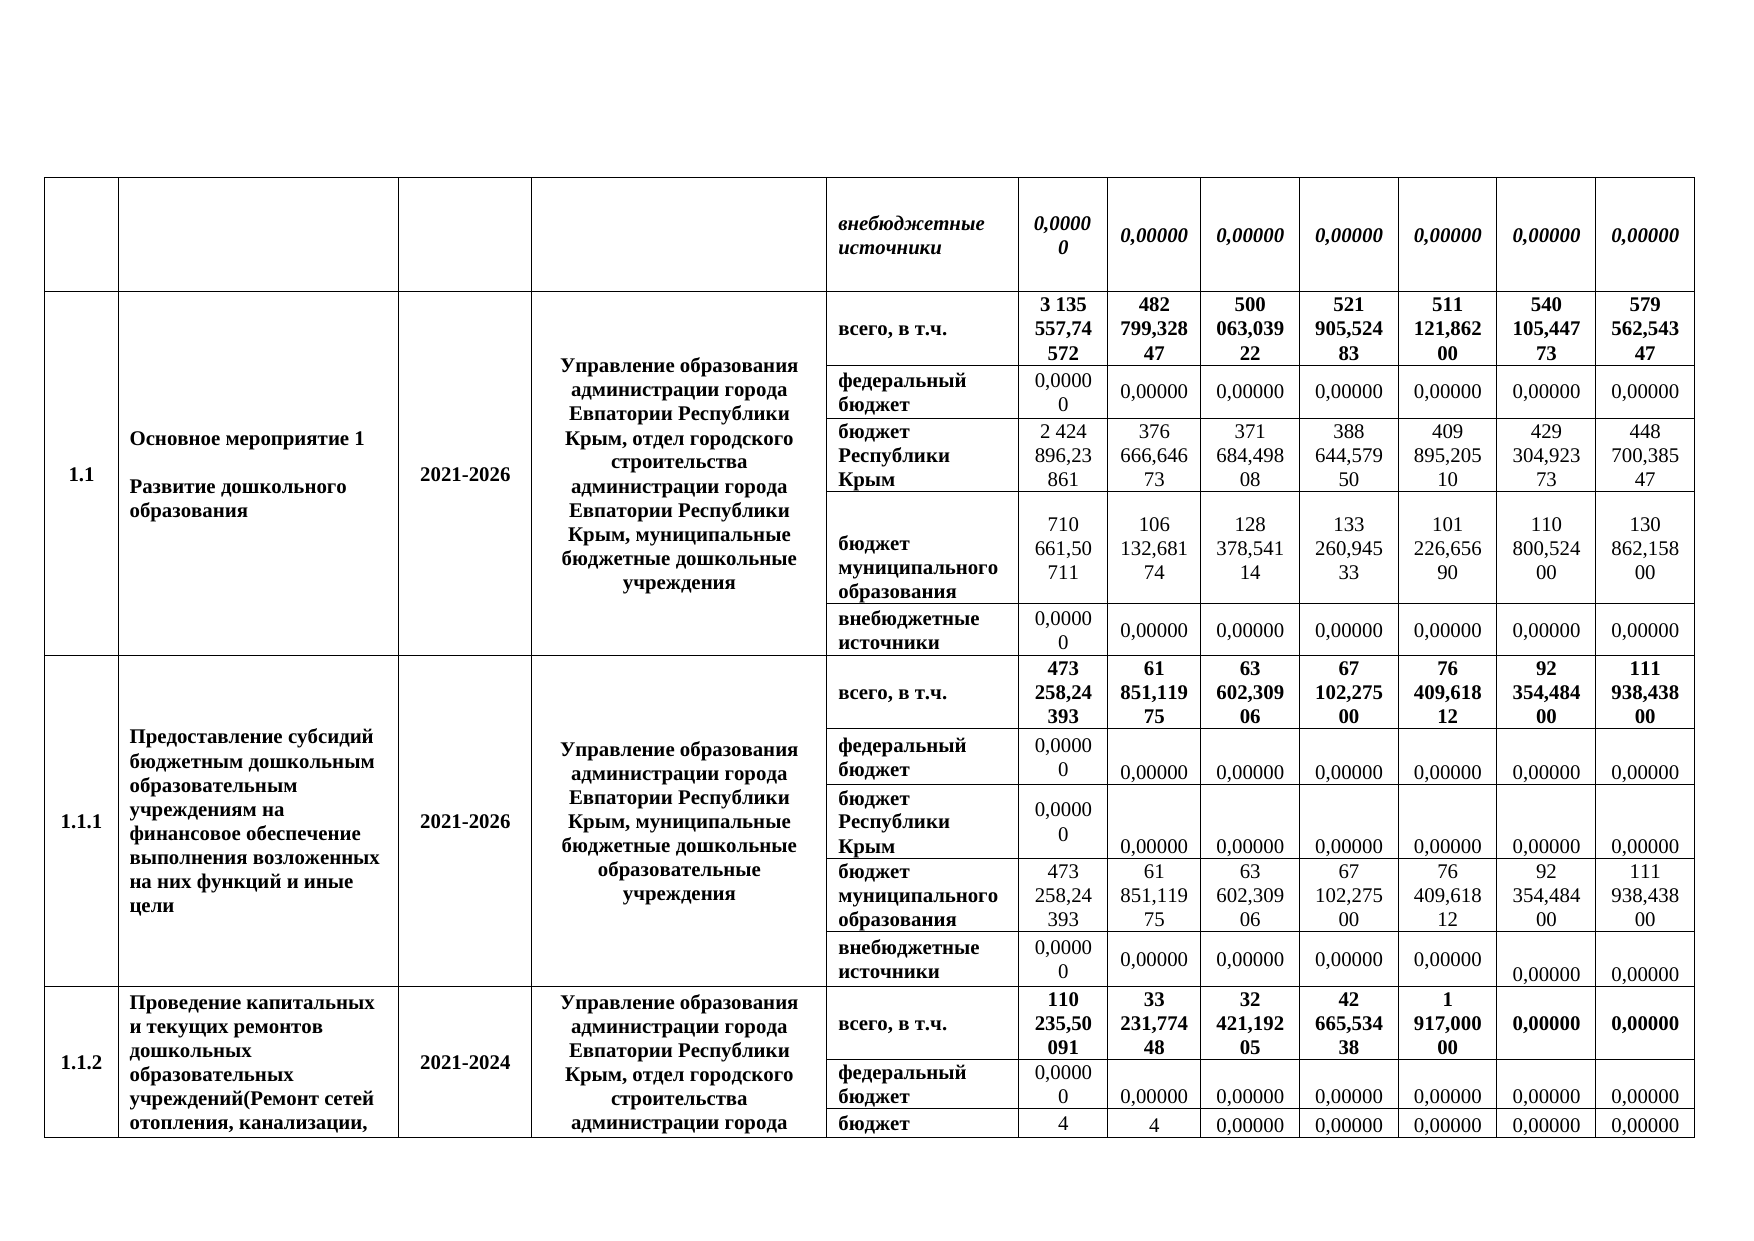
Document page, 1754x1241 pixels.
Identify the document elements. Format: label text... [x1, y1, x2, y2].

table_cell 0,00000 [1596, 1060, 1694, 1108]
table_cell 0,00000 [1019, 178, 1107, 291]
table_cell бюджет муниципального образования [827, 859, 1018, 931]
table_cell 0,00000 [1596, 785, 1694, 858]
table_cell Основное мероприятие 1 Развитие дошкольного образования [119, 292, 398, 655]
table_cell 0,00000 [1399, 785, 1496, 858]
table_cell 67 102,27500 [1300, 656, 1398, 728]
table_cell федеральный бюджет [827, 1060, 1018, 1108]
table_cell 67 102,27500 [1300, 859, 1398, 931]
table_cell 0,00000 [1019, 729, 1107, 784]
table_cell 0,00000 [1497, 987, 1595, 1059]
table_cell 110 235,50091 [1019, 987, 1107, 1059]
table_cell 0,00000 [1596, 178, 1694, 291]
table_cell 63 602,30906 [1201, 656, 1299, 728]
table_cell 63 602,30906 [1201, 859, 1299, 931]
table_cell 1 917,00000 [1399, 987, 1496, 1059]
table_cell Предоставление субсидий бюджетным дошкольным образовательным учреждениям на финансовое обеспечение выполнения возложенных на них функций и иные цели [119, 656, 398, 986]
table_cell 0,00000 [1108, 1060, 1200, 1108]
table_cell 0,00000 [1108, 178, 1200, 291]
table_cell 0,00000 [1596, 1109, 1694, 1137]
table_cell 0,00000 [1300, 729, 1398, 784]
table_cell 1.1.2 [45, 987, 118, 1137]
table_cell 0,00000 [1497, 1109, 1595, 1137]
table_cell 0,00000 [1399, 604, 1496, 655]
table_cell 0,00000 [1497, 729, 1595, 784]
table_cell 0,00000 [1497, 178, 1595, 291]
table_cell 110 800,52400 [1497, 492, 1595, 603]
table_cell 376 666,64673 [1108, 419, 1200, 491]
table_cell 4 315,66950 [1019, 1109, 1107, 1137]
table_cell 0,00000 [1399, 1109, 1496, 1137]
table_cell 0,00000 [1497, 932, 1595, 986]
table_cell Управление образования администрации города Евпатории Республики Крым, отдел городского строительства администрации города Евпатории Республики Крым, муниципальные бюджетные дошкольные образовательные учреждения [532, 987, 826, 1137]
table_cell 2021-2026 [399, 292, 531, 655]
table_cell 32 421,19205 [1201, 987, 1299, 1059]
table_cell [827, 1109, 1018, 1137]
table_cell 0,00000 [1596, 604, 1694, 655]
table_cell 473 258,24393 [1019, 859, 1107, 931]
table_cell 0,00000 [1201, 178, 1299, 291]
table_cell 101 226,65690 [1399, 492, 1496, 603]
table_cell 448 700,38547 [1596, 419, 1694, 491]
table_cell 4 315,66950 [1108, 1109, 1200, 1137]
table_cell 0,00000 [1201, 729, 1299, 784]
table_cell 0,00000 [1300, 604, 1398, 655]
table_cell 2021-2024 [399, 987, 531, 1137]
table_cell 92 354,48400 [1497, 656, 1595, 728]
table_cell 0,00000 [1399, 932, 1496, 986]
table_cell внебюджетные источники [827, 604, 1018, 655]
table_cell 0,00000 [1399, 178, 1496, 291]
table_cell 579 562,54347 [1596, 292, 1694, 364]
table_cell 0,00000 [1596, 987, 1694, 1059]
table_cell 3 135 557,74572 [1019, 292, 1107, 364]
table_cell 0,00000 [1108, 604, 1200, 655]
table_cell 0,00000 [1497, 366, 1595, 418]
table_cell Проведение капитальных и текущих ремонтов дошкольных образовательных учреждений(Ремонт сетей отопления, канализации, водопровода, помещений, кровли, ограждения и т.д.). Создание универсальной безбарьерной среды [119, 987, 398, 1137]
table_cell бюджет Республики Крым [827, 419, 1018, 491]
table_cell Управление образования администрации города Евпатории Республики Крым, муниципальные бюджетные дошкольные образовательные учреждения [532, 656, 826, 986]
table_cell 540 105,44773 [1497, 292, 1595, 364]
table_cell 0,00000 [1201, 604, 1299, 655]
table_cell 2021-2026 [399, 656, 531, 986]
table_cell 76 409,61812 [1399, 859, 1496, 931]
table_cell 42 665,53438 [1300, 987, 1398, 1059]
table_cell 0,00000 [1108, 729, 1200, 784]
table_cell всего, в т.ч. [827, 656, 1018, 728]
table_cell 0,00000 [1201, 366, 1299, 418]
table_cell 0,00000 [1596, 366, 1694, 418]
table_cell 0,00000 [1497, 1060, 1595, 1108]
table_cell 388 644,57950 [1300, 419, 1398, 491]
table_cell 0,00000 [1019, 1060, 1107, 1108]
table_cell Управление образования администрации города Евпатории Республики Крым, отдел городского строительства администрации города Евпатории Республики Крым, муниципальные бюджетные дошкольные учреждения [532, 292, 826, 655]
table_cell бюджет Республики Крым [827, 785, 1018, 858]
table_cell федеральный бюджет [827, 366, 1018, 418]
table_cell 521 905,52483 [1300, 292, 1398, 364]
table_cell 0,00000 [1108, 366, 1200, 418]
table_cell 1.1 [45, 292, 118, 655]
table_cell 130 862,15800 [1596, 492, 1694, 603]
table_cell 0,00000 [1019, 932, 1107, 986]
table_cell 0,00000 [1596, 932, 1694, 986]
table_cell 0,00000 [1497, 785, 1595, 858]
table_cell бюджет муниципального образования [827, 492, 1018, 603]
table_cell 106 132,68174 [1108, 492, 1200, 603]
table_cell всего, в т.ч. [827, 987, 1018, 1059]
table_cell 128 378,54114 [1201, 492, 1299, 603]
table_cell 482 799,32847 [1108, 292, 1200, 364]
table_cell 61 851,11975 [1108, 859, 1200, 931]
table_cell 133 260,94533 [1300, 492, 1398, 603]
table_cell 0,00000 [1497, 604, 1595, 655]
table_cell 0,00000 [1300, 1109, 1398, 1137]
table_cell 0,00000 [1300, 1060, 1398, 1108]
table_cell 0,00000 [1201, 785, 1299, 858]
table_cell 0,00000 [1300, 785, 1398, 858]
table_cell 0,00000 [1201, 1060, 1299, 1108]
table_cell 0,00000 [1019, 785, 1107, 858]
table_cell всего, в т.ч. [827, 292, 1018, 364]
table_cell 473 258,24393 [1019, 656, 1107, 728]
table_cell 0,00000 [1399, 729, 1496, 784]
table_cell 500 063,03922 [1201, 292, 1299, 364]
table_cell 0,00000 [1019, 366, 1107, 418]
table_cell 409 895,20510 [1399, 419, 1496, 491]
table_cell 0,00000 [1399, 1060, 1496, 1108]
table_cell 61 851,11975 [1108, 656, 1200, 728]
table_cell 429 304,92373 [1497, 419, 1595, 491]
table_cell 2 424 896,23861 [1019, 419, 1107, 491]
table_cell 0,00000 [1201, 1109, 1299, 1137]
table_cell 0,00000 [1108, 785, 1200, 858]
table_cell 371 684,49808 [1201, 419, 1299, 491]
table_cell внебюджетные источники [827, 932, 1018, 986]
table_cell 511 121,86200 [1399, 292, 1496, 364]
table_cell 0,00000 [1300, 366, 1398, 418]
table_cell 0,00000 [1596, 729, 1694, 784]
table_cell федеральный бюджет [827, 729, 1018, 784]
table_cell 1.1.1 [45, 656, 118, 986]
table_cell 33 231,77448 [1108, 987, 1200, 1059]
table_cell 0,00000 [1108, 932, 1200, 986]
table_cell 111 938,43800 [1596, 859, 1694, 931]
table_cell внебюджетные источники [827, 178, 1018, 291]
table_cell 0,00000 [1300, 178, 1398, 291]
table_cell 92 354,48400 [1497, 859, 1595, 931]
table_cell 0,00000 [1300, 932, 1398, 986]
table_cell 0,00000 [1399, 366, 1496, 418]
table_cell 0,00000 [1201, 932, 1299, 986]
table_cell 0,00000 [1019, 604, 1107, 655]
table_cell 76 409,61812 [1399, 656, 1496, 728]
table_cell 710 661,50711 [1019, 492, 1107, 603]
table_cell 111 938,43800 [1596, 656, 1694, 728]
